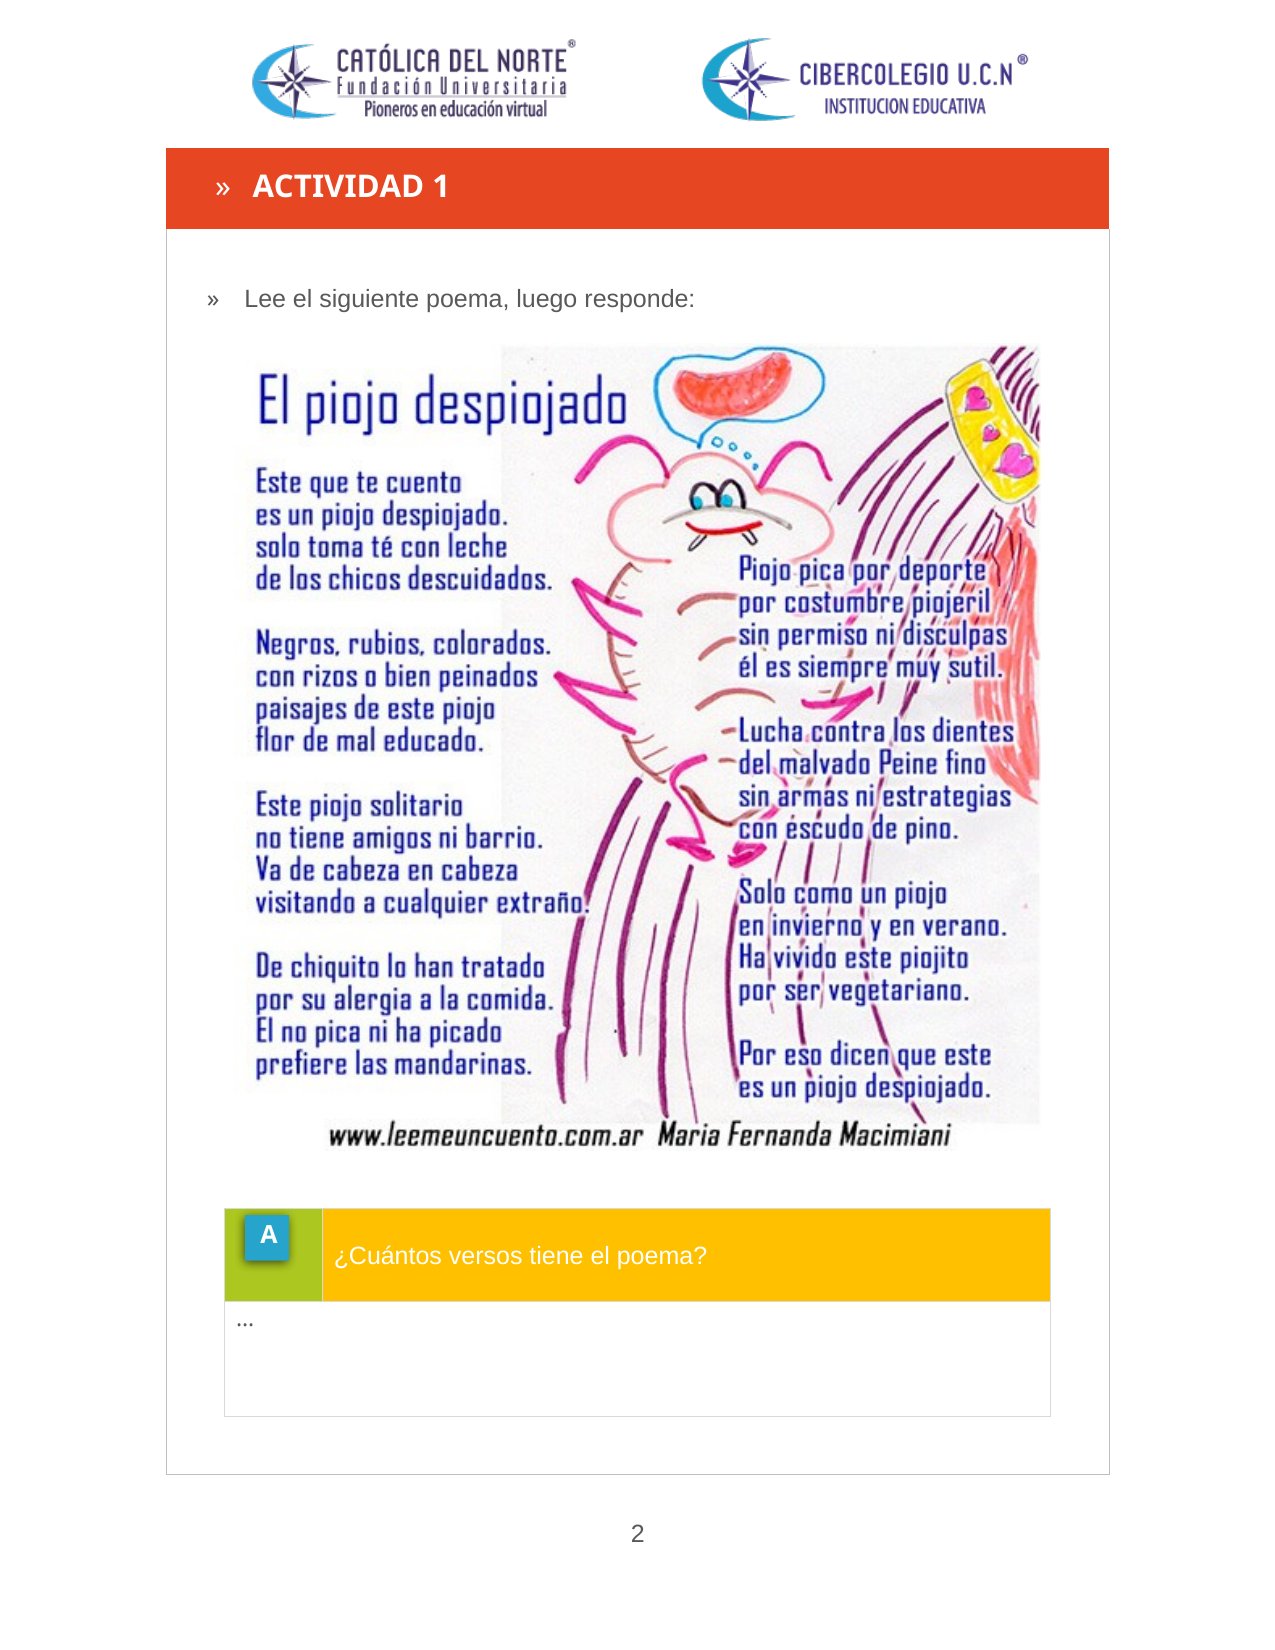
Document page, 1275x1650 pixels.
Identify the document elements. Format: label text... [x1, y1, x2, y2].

picture [234, 343, 1041, 1151]
picture [672, 25, 1057, 133]
table_header ACTIVIDAD 1 [166, 148, 1109, 229]
picture [212, 22, 615, 135]
table_cell Lee el siguiente poema, luego responde: [167, 229, 1109, 1474]
